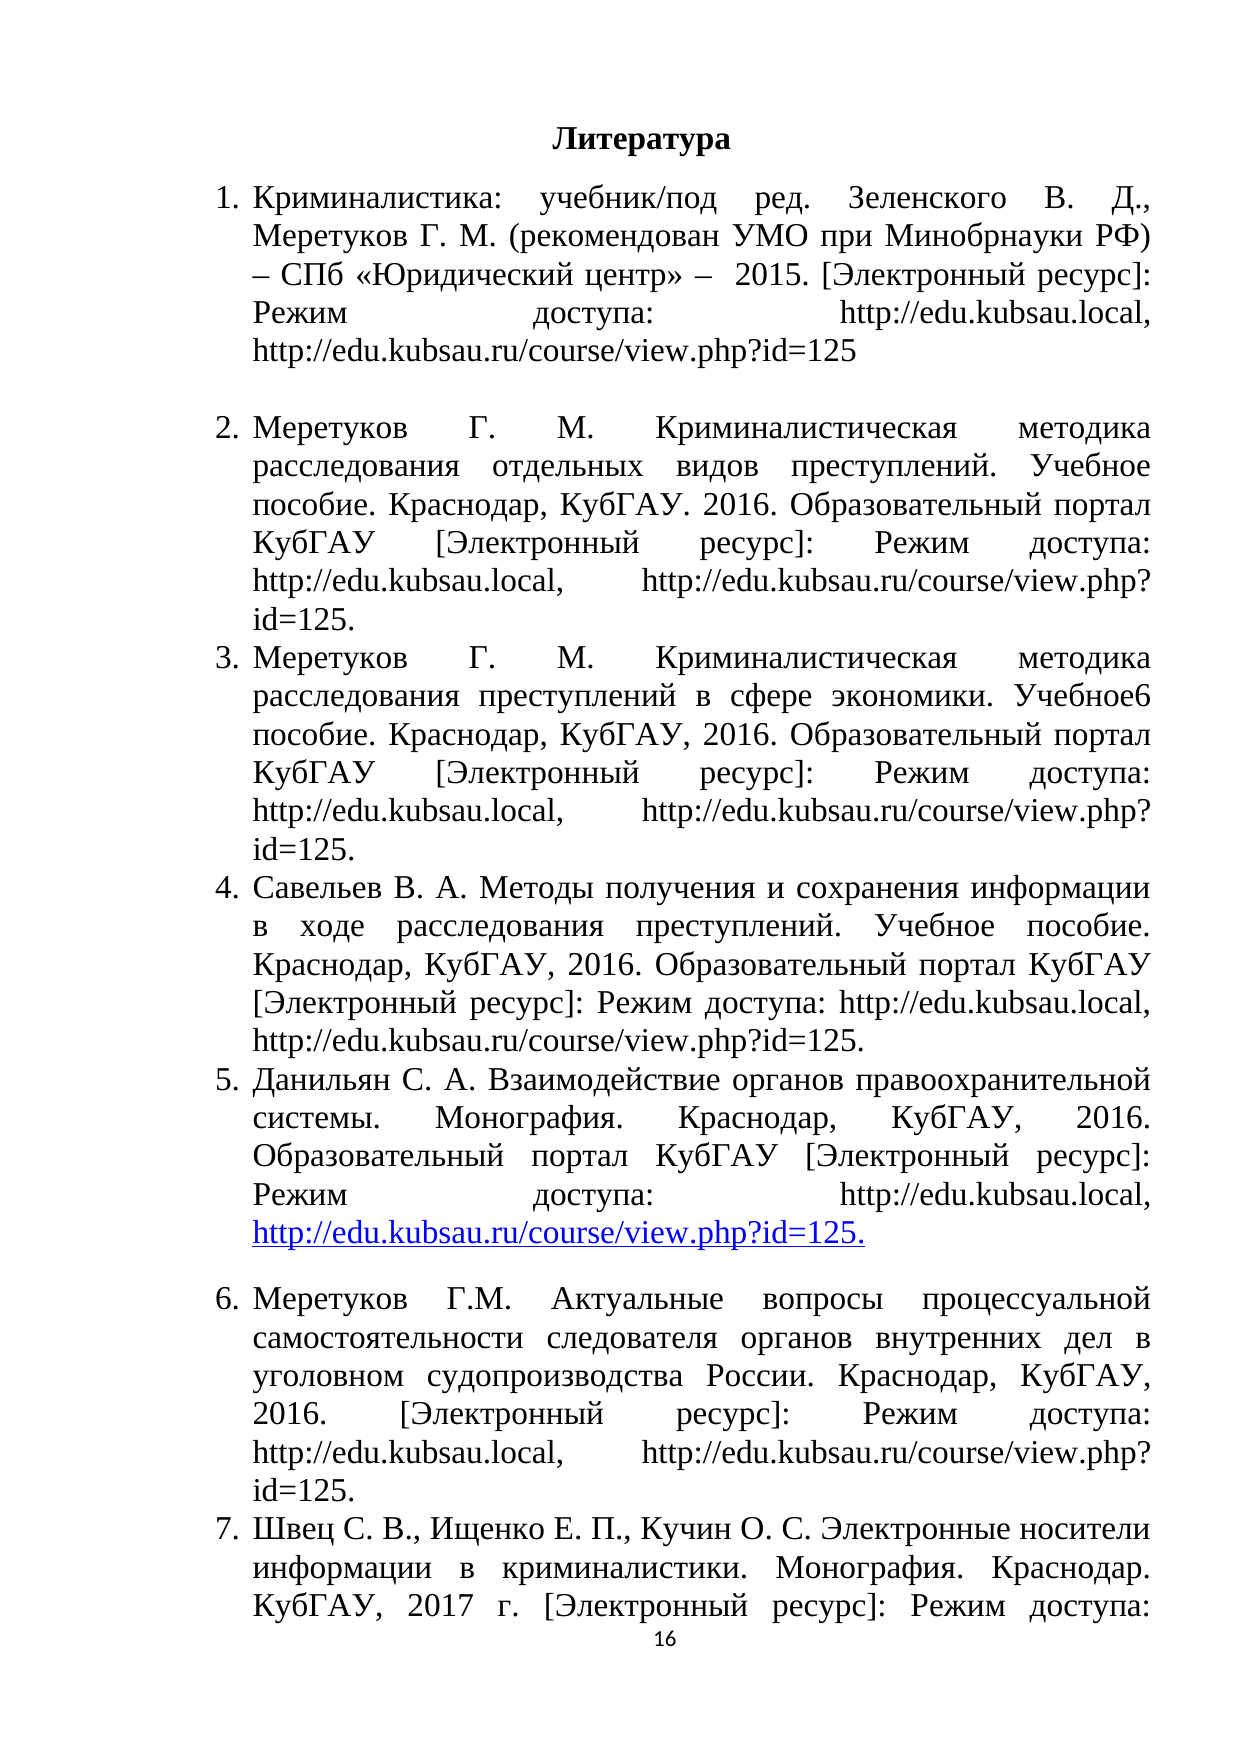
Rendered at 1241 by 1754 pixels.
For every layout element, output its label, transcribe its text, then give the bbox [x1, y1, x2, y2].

list Меретуков Г.М. Актуальные вопросы процессуальной самостоятельности следователя органов внутренних дел в уголовном судопроизводства России. Краснодар, КубГАУ, 2016. [Электронный ресурс]: Режим доступа: http://edu.kubsau.local, http://edu.kubsau.ru/course/view.php?id=125. [215, 1279, 1152, 1509]
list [215, 1509, 1152, 1624]
text Литература [177, 118, 1152, 156]
list Криминалистика: учебник/под ред. Зеленского В. Д., Меретуков Г. М. (рекомендован УМО при Минобрнауки РФ) – СПб «Юридический центр» – 2015. [Электронный ресурс]: Режим доступа: http://edu.kubsau.local, http://edu.kubsau.ru/course/view.php?id=125 [215, 177, 1152, 369]
list Данильян С. А. Взаимодействие органов правоохранительной системы. Монография. Краснодар, КубГАУ, 2016. Образовательный портал КубГАУ [Электронный ресурс]: Режим доступа: http://edu.kubsau.local, http://edu.kubsau.ru/course/view.php?id=125. [215, 1059, 1152, 1251]
list Меретуков Г. М. Криминалистическая методика расследования отдельных видов преступлений. Учебное пособие. Краснодар, КубГАУ. 2016. Образовательный портал КубГАУ [Электронный ресурс]: Режим доступа: http://edu.kubsau.local, http://edu.kubsau.ru/course/view.php?id=125. [215, 407, 1152, 637]
list Савельев В. А. Методы получения и сохранения информации в ходе расследования преступлений. Учебное пособие. Краснодар, КубГАУ, 2016. Образовательный портал КубГАУ [Электронный ресурс]: Режим доступа: http://edu.kubsau.local, http://edu.kubsau.ru/course/view.php?id=125. [215, 867, 1152, 1059]
list Меретуков Г. М. Криминалистическая методика расследования преступлений в сфере экономики. Учебное6 пособие. Краснодар, КубГАУ, 2016. Образовательный портал КубГАУ [Электронный ресурс]: Режим доступа: http://edu.kubsau.local, http://edu.kubsau.ru/course/view.php?id=125. [215, 637, 1152, 867]
